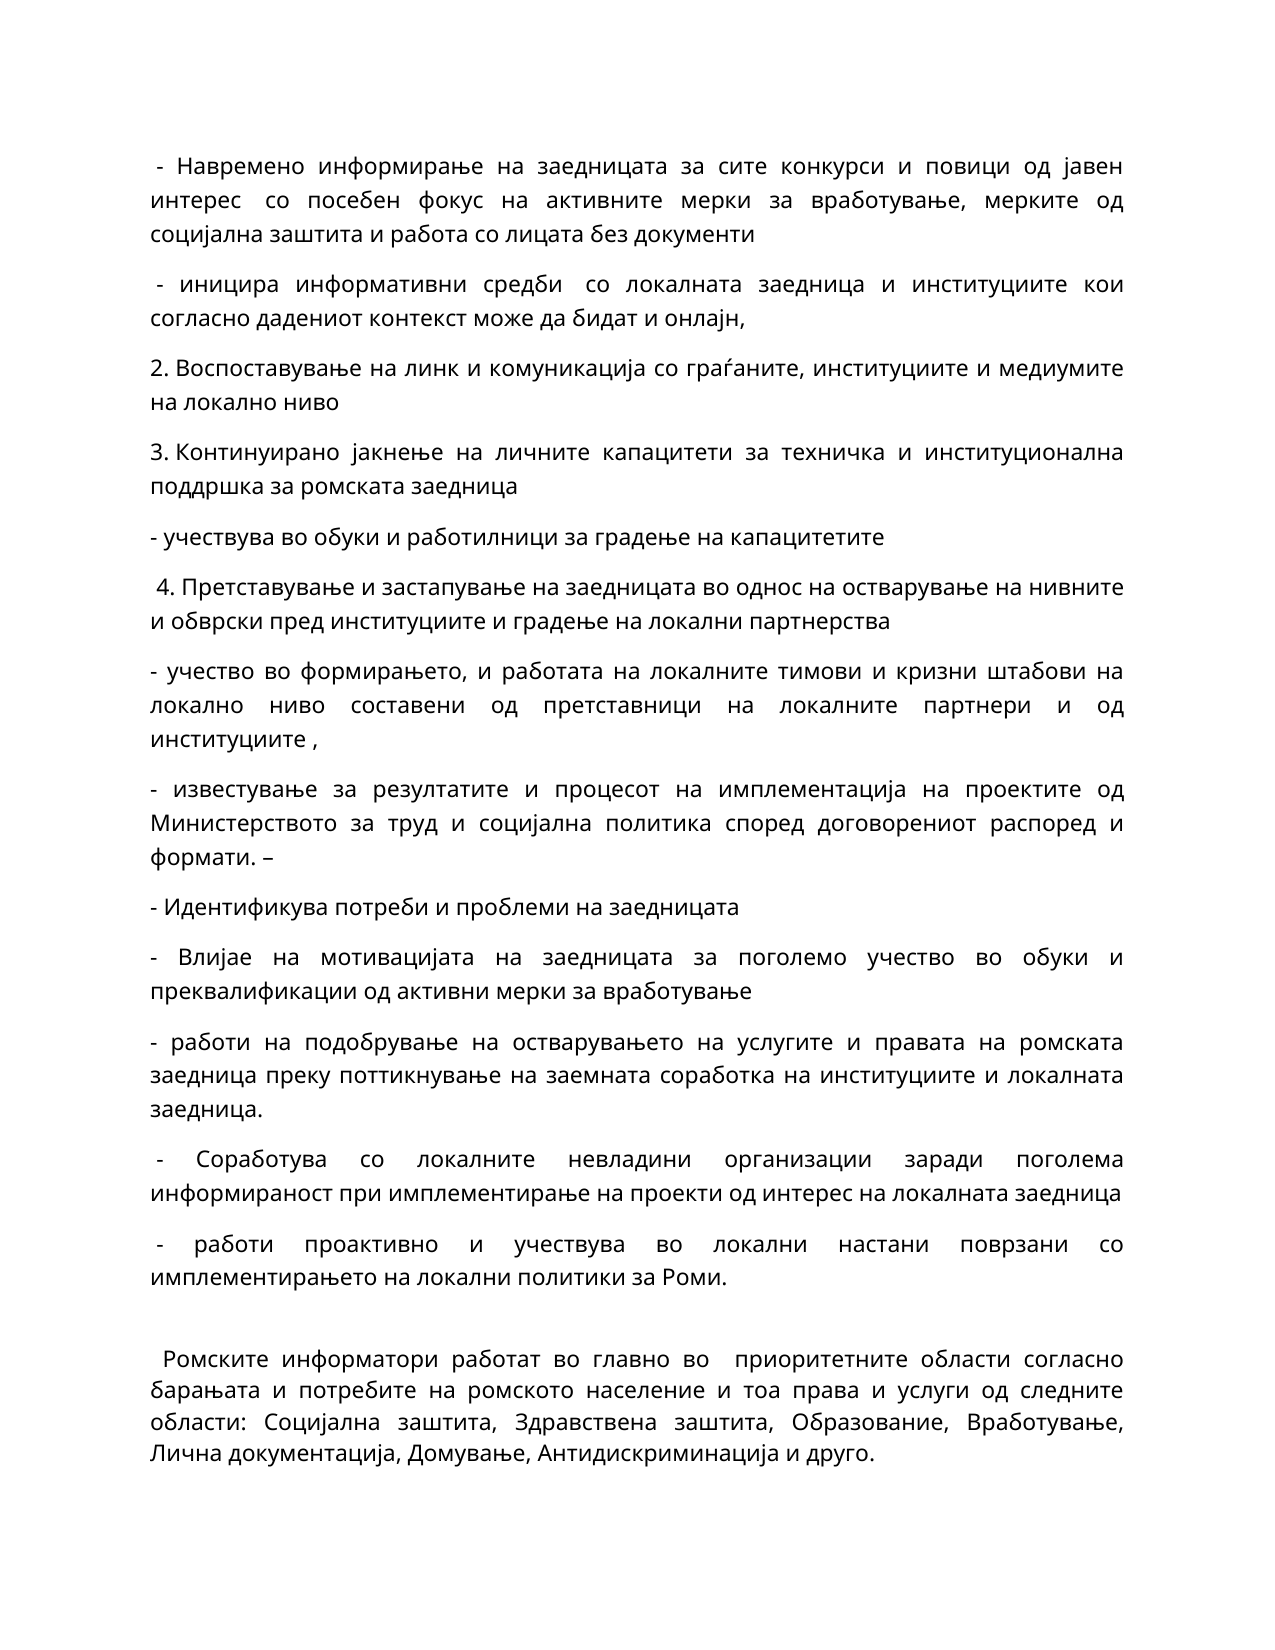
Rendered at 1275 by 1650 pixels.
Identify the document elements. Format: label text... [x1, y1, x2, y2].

text - известување за резултатите и процесот на имплементација на проектите од Министерството за труд и социјална политика според договорениот распоред и формати. – [150, 773, 1125, 872]
text - учество во формирањето, и работата на локалните тимови и кризни штабови на локално ниво составени од претставници на локалните партнери и од институциите , [150, 655, 1125, 754]
text - Влијае на мотивацијата на заедницата за поголемо учество во обуки и преквалификации од активни мерки за вработување [150, 941, 1125, 1006]
text - работи на подобрување на остварувањето на услугите и правата на ромската заедница преку поттикнување на заемната соработка на институциите и локалната заедница. [150, 1025, 1125, 1124]
text 3. Континуирано јакнење на личните капацитети за техничка и институционална поддршка за ромската заедница [150, 436, 1125, 501]
text Ромските информатори работат во главно во приоритетните области согласно барањата и потребите на ромското население и тоа права и услуги од следните области: Социјална заштита, Здравствена заштита, Образование, Вработување, Лична документација, Домување, Антидискриминација и друго. [150, 1343, 1125, 1468]
text - Навремено информирање на заедницата за сите конкурси и повици од јавен интерес со посебен фокус на активните мерки за вработување, мерките од социјална заштита и работа со лицата без документи [150, 150, 1125, 249]
text - иницира информативни средби со локалната заедница и институциите кои согласно дадениот контекст може да бидат и онлајн, [150, 268, 1125, 333]
text - учествува во обуки и работилници за градење на капацитетите [150, 520, 1125, 552]
text 4. Претставување и застапување на заедницата во однос на остварување на нивните и обврски пред институциите и градење на локални партнерства [150, 571, 1125, 636]
text - Соработува со локалните невладини организации заради поголема информираност при имплементирање на проекти од интерес на локалната заедница [150, 1143, 1125, 1208]
text - работи проактивно и учествува во локални настани поврзани со имплементирањето на локални политики за Роми. [150, 1227, 1125, 1292]
text - Идентификува потреби и проблеми на заедницата [150, 891, 1125, 922]
text ​2. Воспоставување на линк и комуникација со граѓаните, институциите и медиумите на локално ниво [150, 352, 1125, 417]
